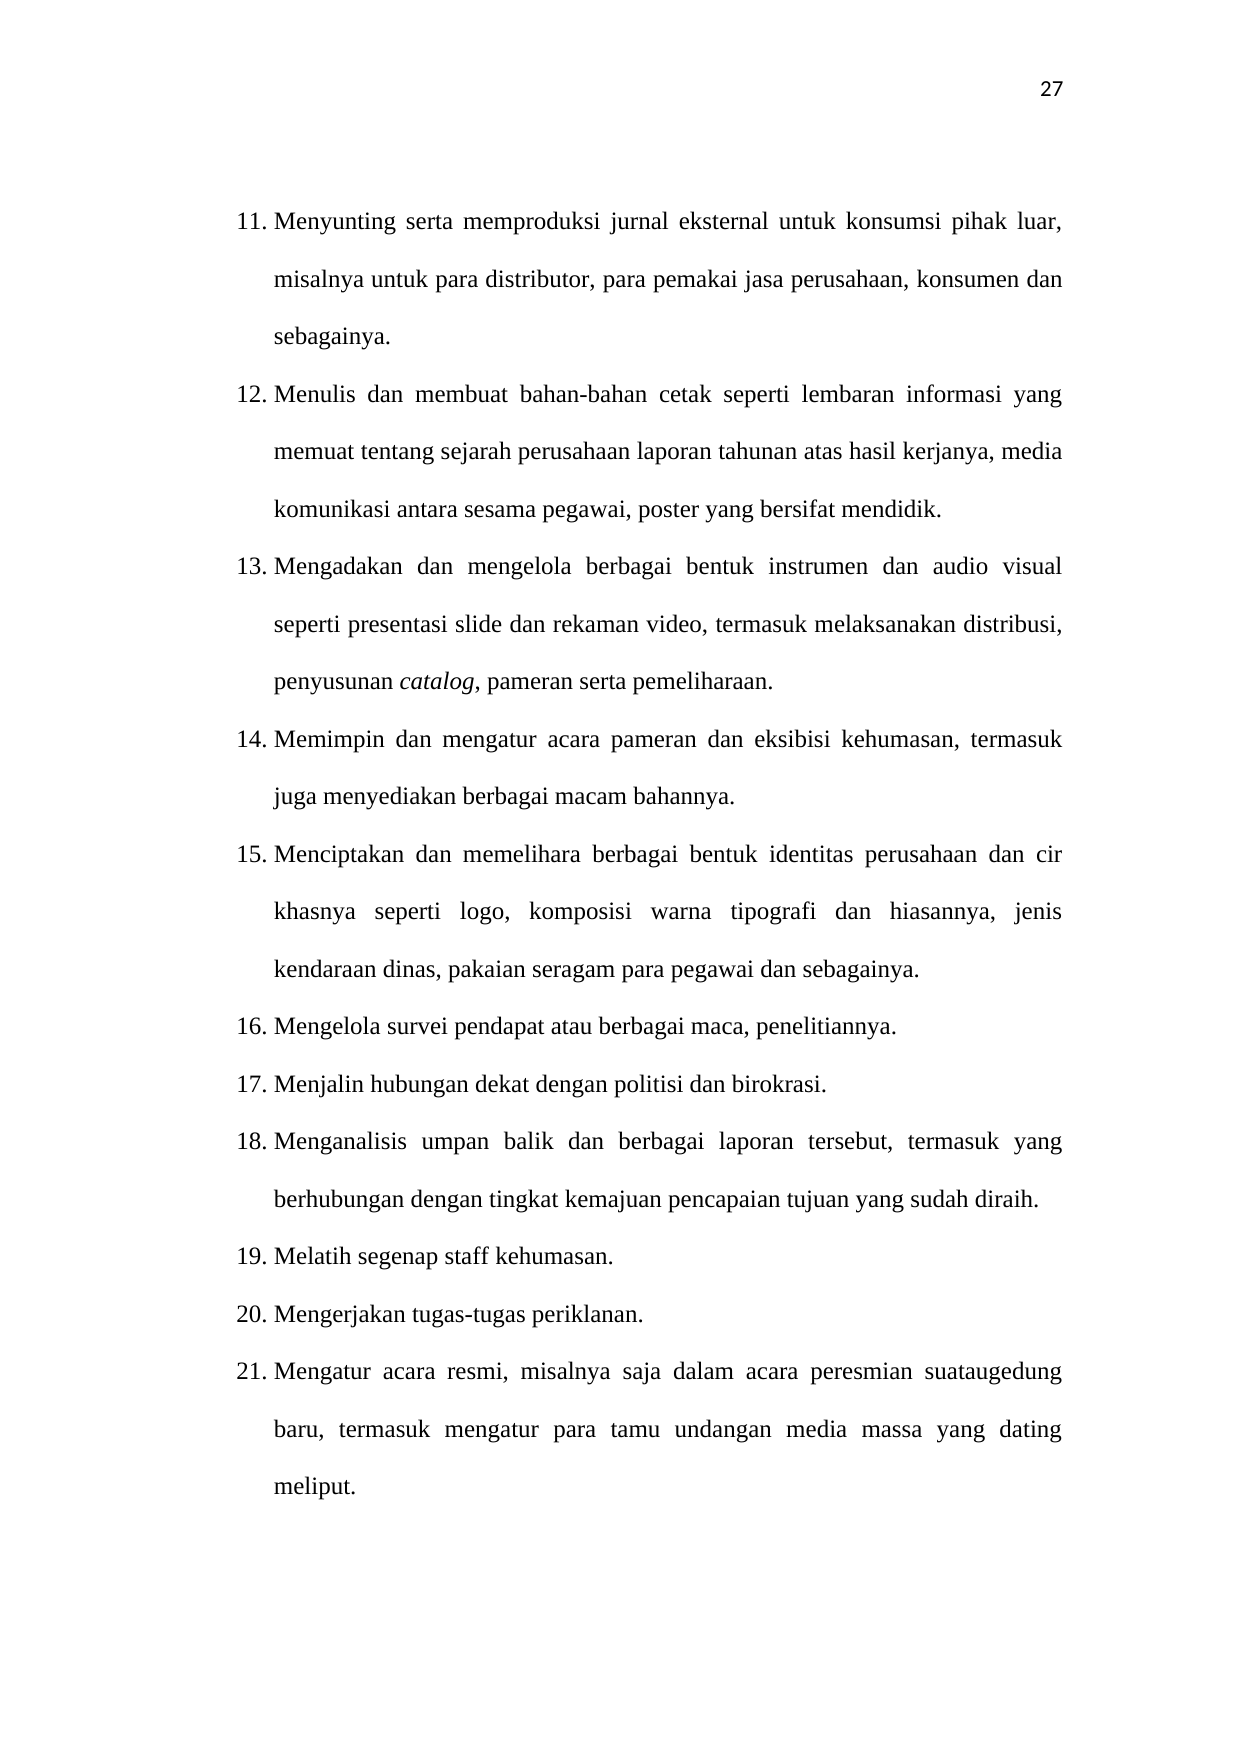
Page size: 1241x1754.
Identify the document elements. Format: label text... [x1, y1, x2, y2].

list Menulis dan membuat bahan-bahan cetak seperti lembaran informasi yang memuat tentang sejarah perusahaan laporan tahunan atas hasil kerjanya, media komunikasi antara sesama pegawai, poster yang bersifat mendidik. [236, 379, 1063, 522]
list Mengatur acara resmi, misalnya saja dalam acara peresmian suataugedung baru, termasuk mengatur para tamu undangan media massa yang dating meliput. [236, 1356, 1063, 1500]
list Menyunting serta memproduksi jurnal eksternal untuk konsumsi pihak luar, misalnya untuk para distributor, para pemakai jasa perusahaan, konsumen dan sebagainya. [236, 206, 1063, 350]
list Mengadakan dan mengelola berbagai bentuk instrumen dan audio visual seperti presentasi slide dan rekaman video, termasuk melaksanakan distribusi, penyusunan catalog, pameran serta pemeliharaan. [236, 551, 1063, 695]
list Mengelola survei pendapat atau berbagai maca, penelitiannya. [236, 1011, 1063, 1040]
list Menjalin hubungan dekat dengan politisi dan birokrasi. [236, 1069, 1063, 1097]
list Memimpin dan mengatur acara pameran dan eksibisi kehumasan, termasuk juga menyediakan berbagai macam bahannya. [236, 724, 1063, 810]
list Menganalisis umpan balik dan berbagai laporan tersebut, termasuk yang berhubungan dengan tingkat kemajuan pencapaian tujuan yang sudah diraih. [236, 1126, 1063, 1212]
list Melatih segenap staff kehumasan. [236, 1241, 1063, 1270]
list Mengerjakan tugas-tugas periklanan. [236, 1299, 1063, 1327]
list Menciptakan dan memelihara berbagai bentuk identitas perusahaan dan cir khasnya seperti logo, komposisi warna tipografi dan hiasannya, jenis kendaraan dinas, pakaian seragam para pegawai dan sebagainya. [236, 839, 1063, 982]
